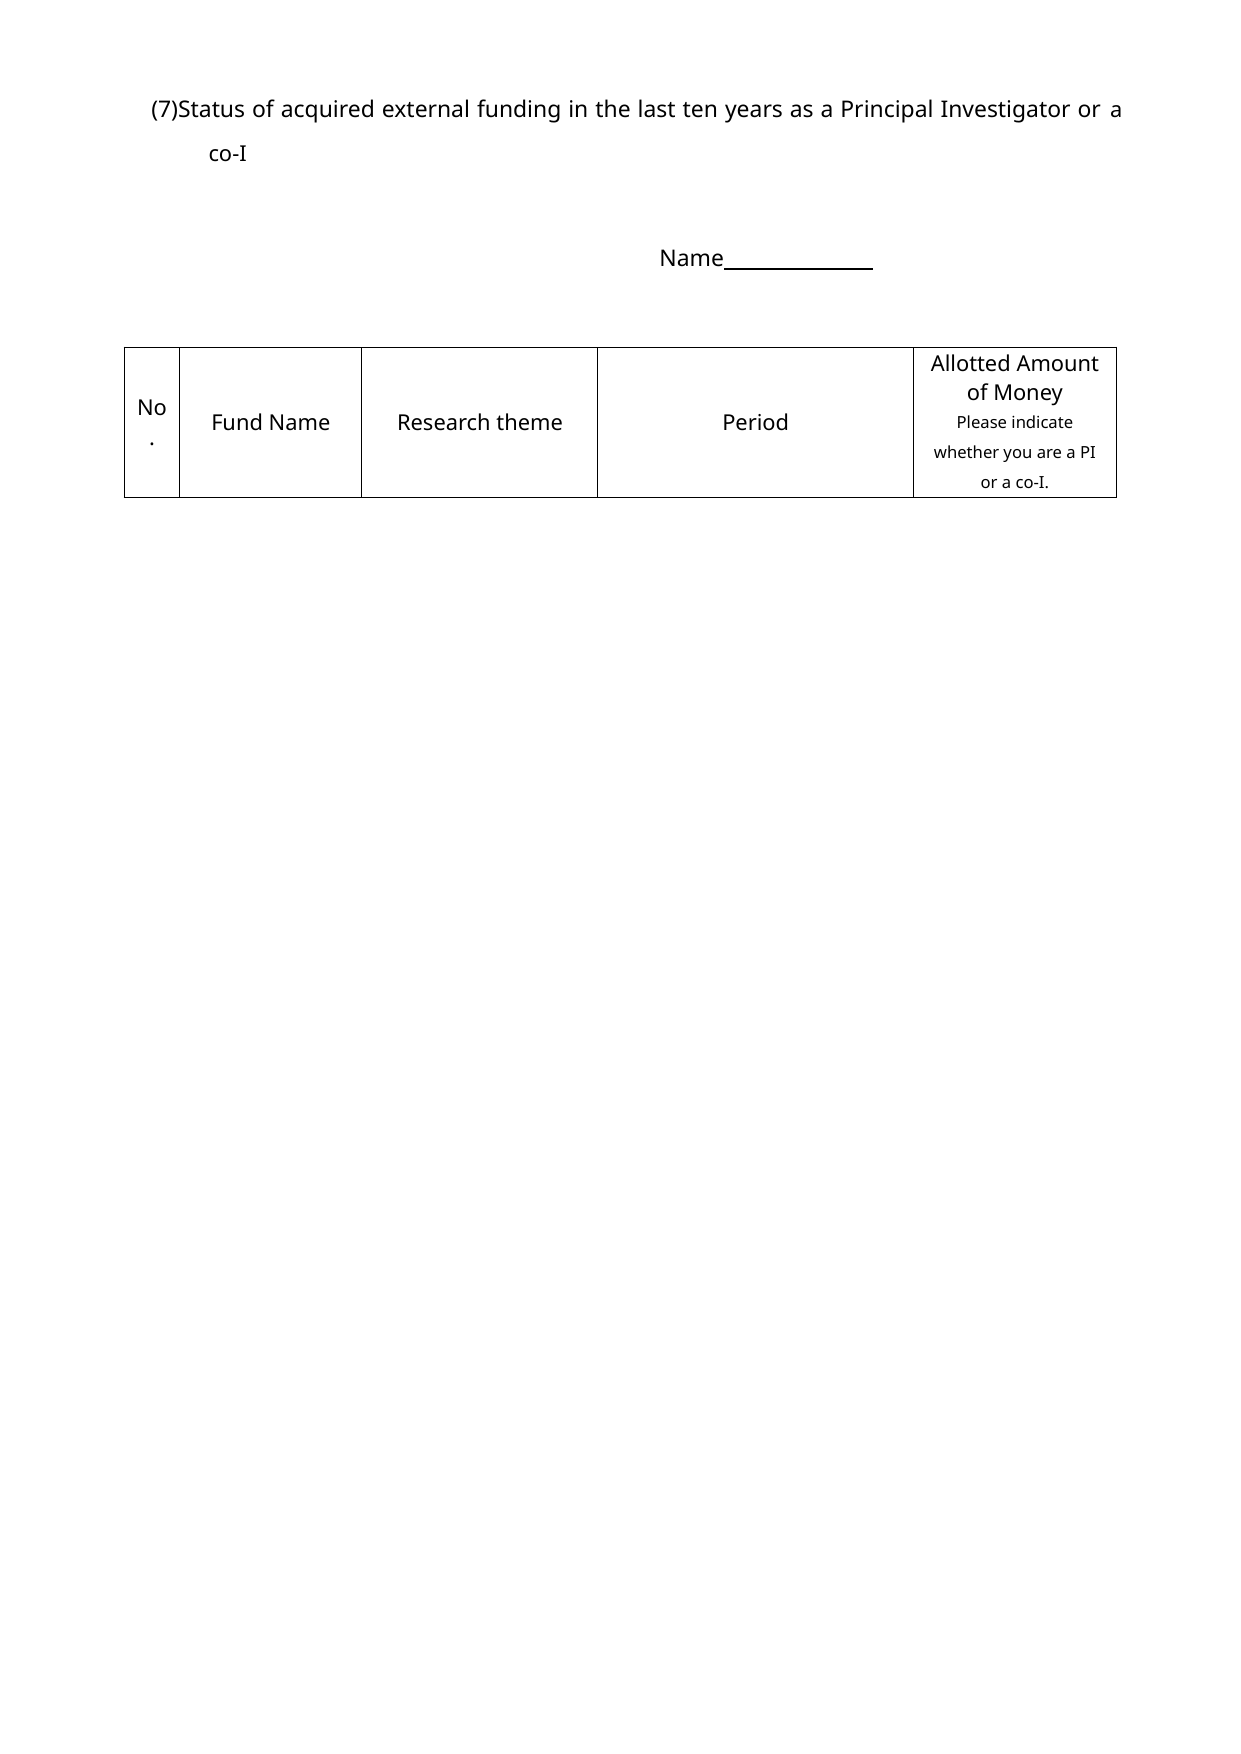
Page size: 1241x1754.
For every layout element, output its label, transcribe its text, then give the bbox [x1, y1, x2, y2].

table_header Allotted Amount of Money Please indicate whether you are a PI or a co-I. [914, 348, 1116, 497]
table_header No. [125, 348, 179, 497]
table_header Research theme [362, 348, 597, 497]
text Name [118, 227, 1122, 287]
table_header Period [598, 348, 913, 497]
text (7)Status of acquired external funding in the last ten years as a Principal Investigator or a co-I [151, 78, 1122, 168]
table_header Fund Name [180, 348, 361, 497]
